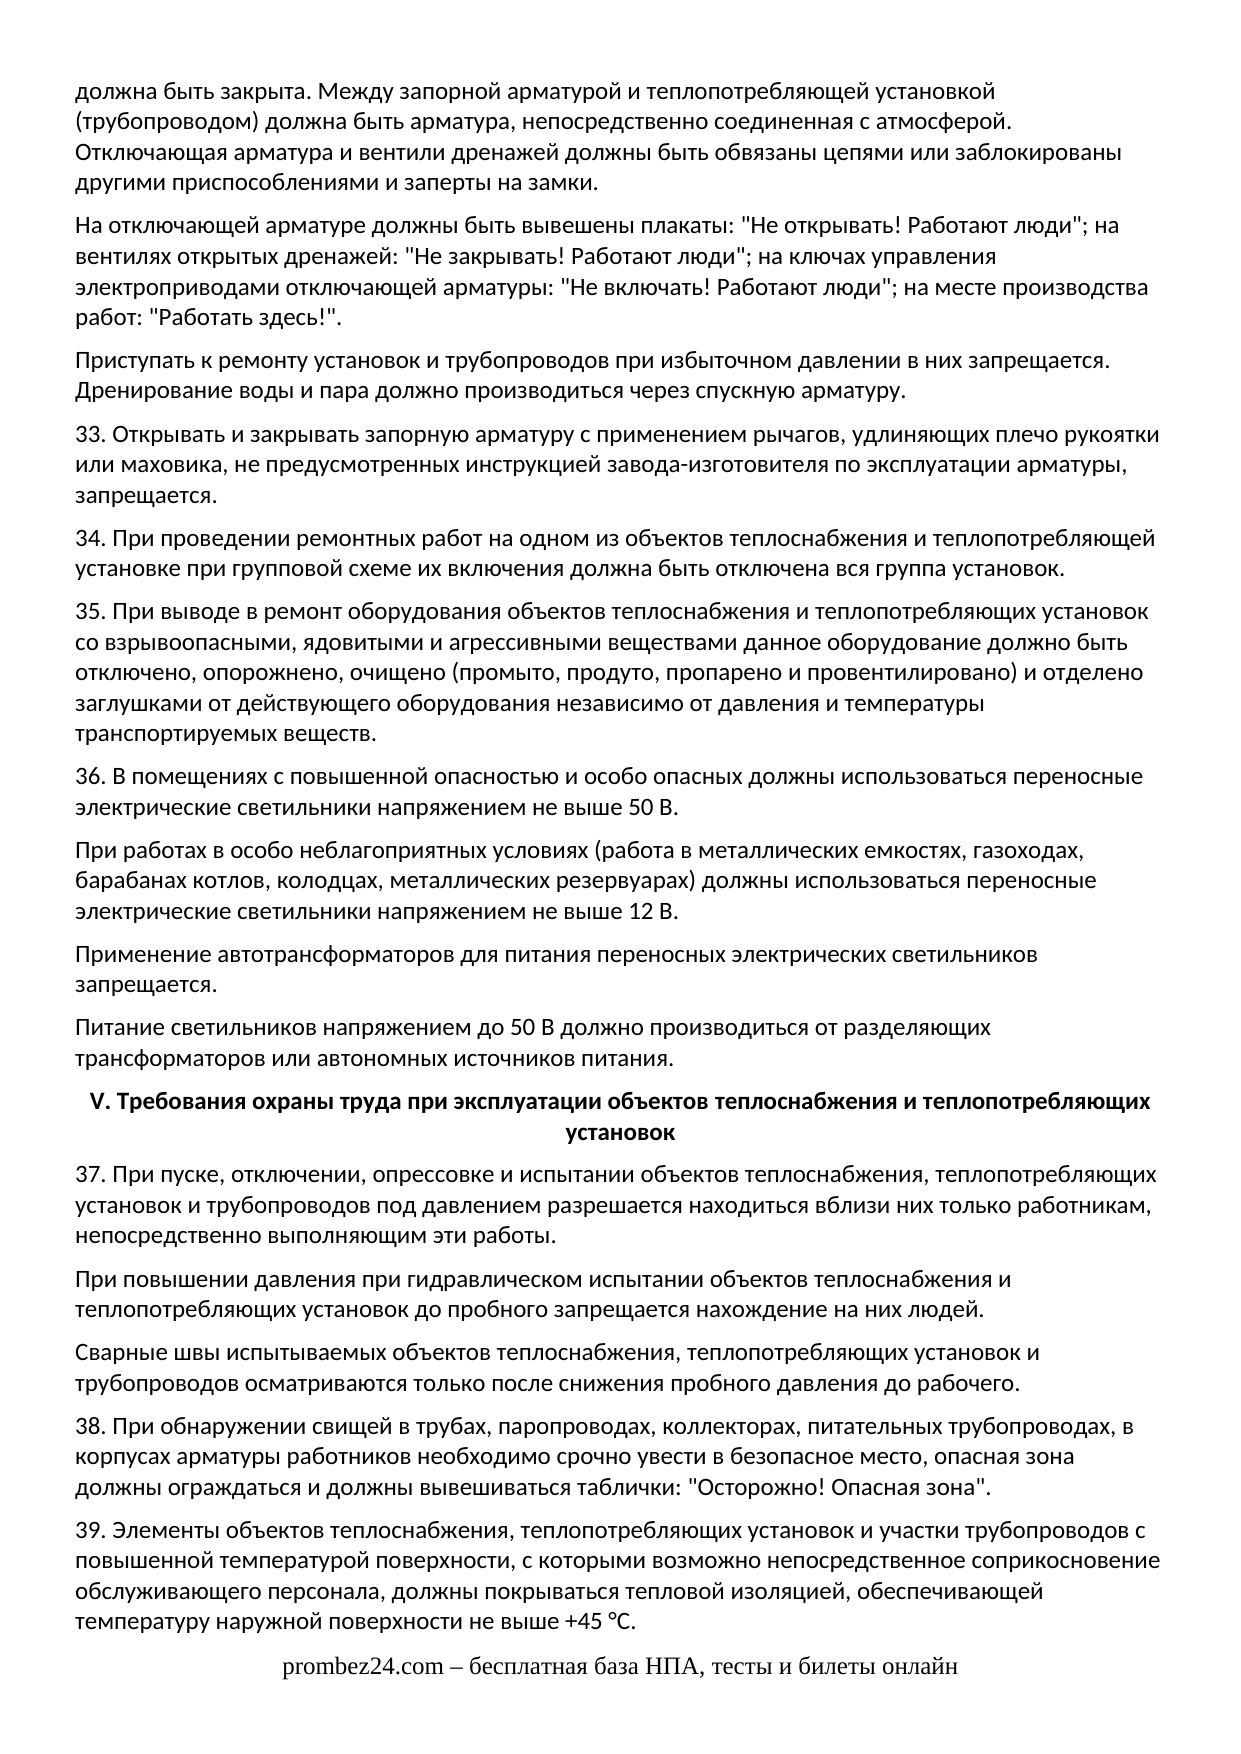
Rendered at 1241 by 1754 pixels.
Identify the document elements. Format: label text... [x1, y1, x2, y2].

text 39. Элементы объектов теплоснабжения, теплопотребляющих установок и участки трубопроводов с повышенной температурой поверхности, с которыми возможно непосредственное соприкосновение обслуживающего персонала, должны покрываться тепловой изоляцией, обеспечивающей температуру наружной поверхности не выше +45 °C. [75, 1514, 1165, 1636]
text 38. При обнаружении свищей в трубах, паропроводах, коллекторах, питательных трубопроводах, в корпусах арматуры работников необходимо срочно увести в безопасное место, опасная зона должны ограждаться и должны вывешиваться таблички: "Осторожно! Опасная зона". [75, 1410, 1165, 1501]
text Применение автотрансформаторов для питания переносных электрических светильников запрещается. [75, 938, 1165, 999]
text 34. При проведении ремонтных работ на одном из объектов теплоснабжения и теплопотребляющей установке при групповой схеме их включения должна быть отключена вся группа установок. [75, 522, 1165, 583]
text При работах в особо неблагоприятных условиях (работа в металлических емкостях, газоходах, барабанах котлов, колодцах, металлических резервуарах) должны использоваться переносные электрические светильники напряжением не выше 12 В. [75, 834, 1165, 926]
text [75, 75, 1165, 197]
text На отключающей арматуре должны быть вывешены плакаты: "Не открывать! Работают люди"; на вентилях открытых дренажей: "Не закрывать! Работают люди"; на ключах управления электроприводами отключающей арматуры: "Не включать! Работают люди"; на месте производства работ: "Работать здесь!". [75, 209, 1165, 332]
text При повышении давления при гидравлическом испытании объектов теплоснабжения и теплопотребляющих установок до пробного запрещается нахождение на них людей. [75, 1263, 1165, 1324]
text Сварные швы испытываемых объектов теплоснабжения, теплопотребляющих установок и трубопроводов осматриваются только после снижения пробного давления до рабочего. [75, 1336, 1165, 1397]
text 35. При выводе в ремонт оборудования объектов теплоснабжения и теплопотребляющих установок со взрывоопасными, ядовитыми и агрессивными веществами данное оборудование должно быть отключено, опорожнено, очищено (промыто, продуто, пропарено и провентилировано) и отделено заглушками от действующего оборудования независимо от давления и температуры транспортируемых веществ. [75, 595, 1165, 748]
text 37. При пуске, отключении, опрессовке и испытании объектов теплоснабжения, теплопотребляющих установок и трубопроводов под давлением разрешается находиться вблизи них только работникам, непосредственно выполняющим эти работы. [75, 1159, 1165, 1250]
text Приступать к ремонту установок и трубопроводов при избыточном давлении в них запрещается. Дренирование воды и пара должно производиться через спускную арматуру. [75, 344, 1165, 405]
text 33. Открывать и закрывать запорную арматуру с применением рычагов, удлиняющих плечо рукоятки или маховика, не предусмотренных инструкцией завода-изготовителя по эксплуатации арматуры, запрещается. [75, 418, 1165, 509]
text Питание светильников напряжением до 50 В должно производиться от разделяющих трансформаторов или автономных источников питания. [75, 1012, 1165, 1073]
text 36. В помещениях с повышенной опасностью и особо опасных должны использоваться переносные электрические светильники напряжением не выше 50 В. [75, 760, 1165, 821]
text V. Требования охраны труда при эксплуатации объектов теплоснабжения и теплопотребляющих установок [75, 1085, 1165, 1146]
